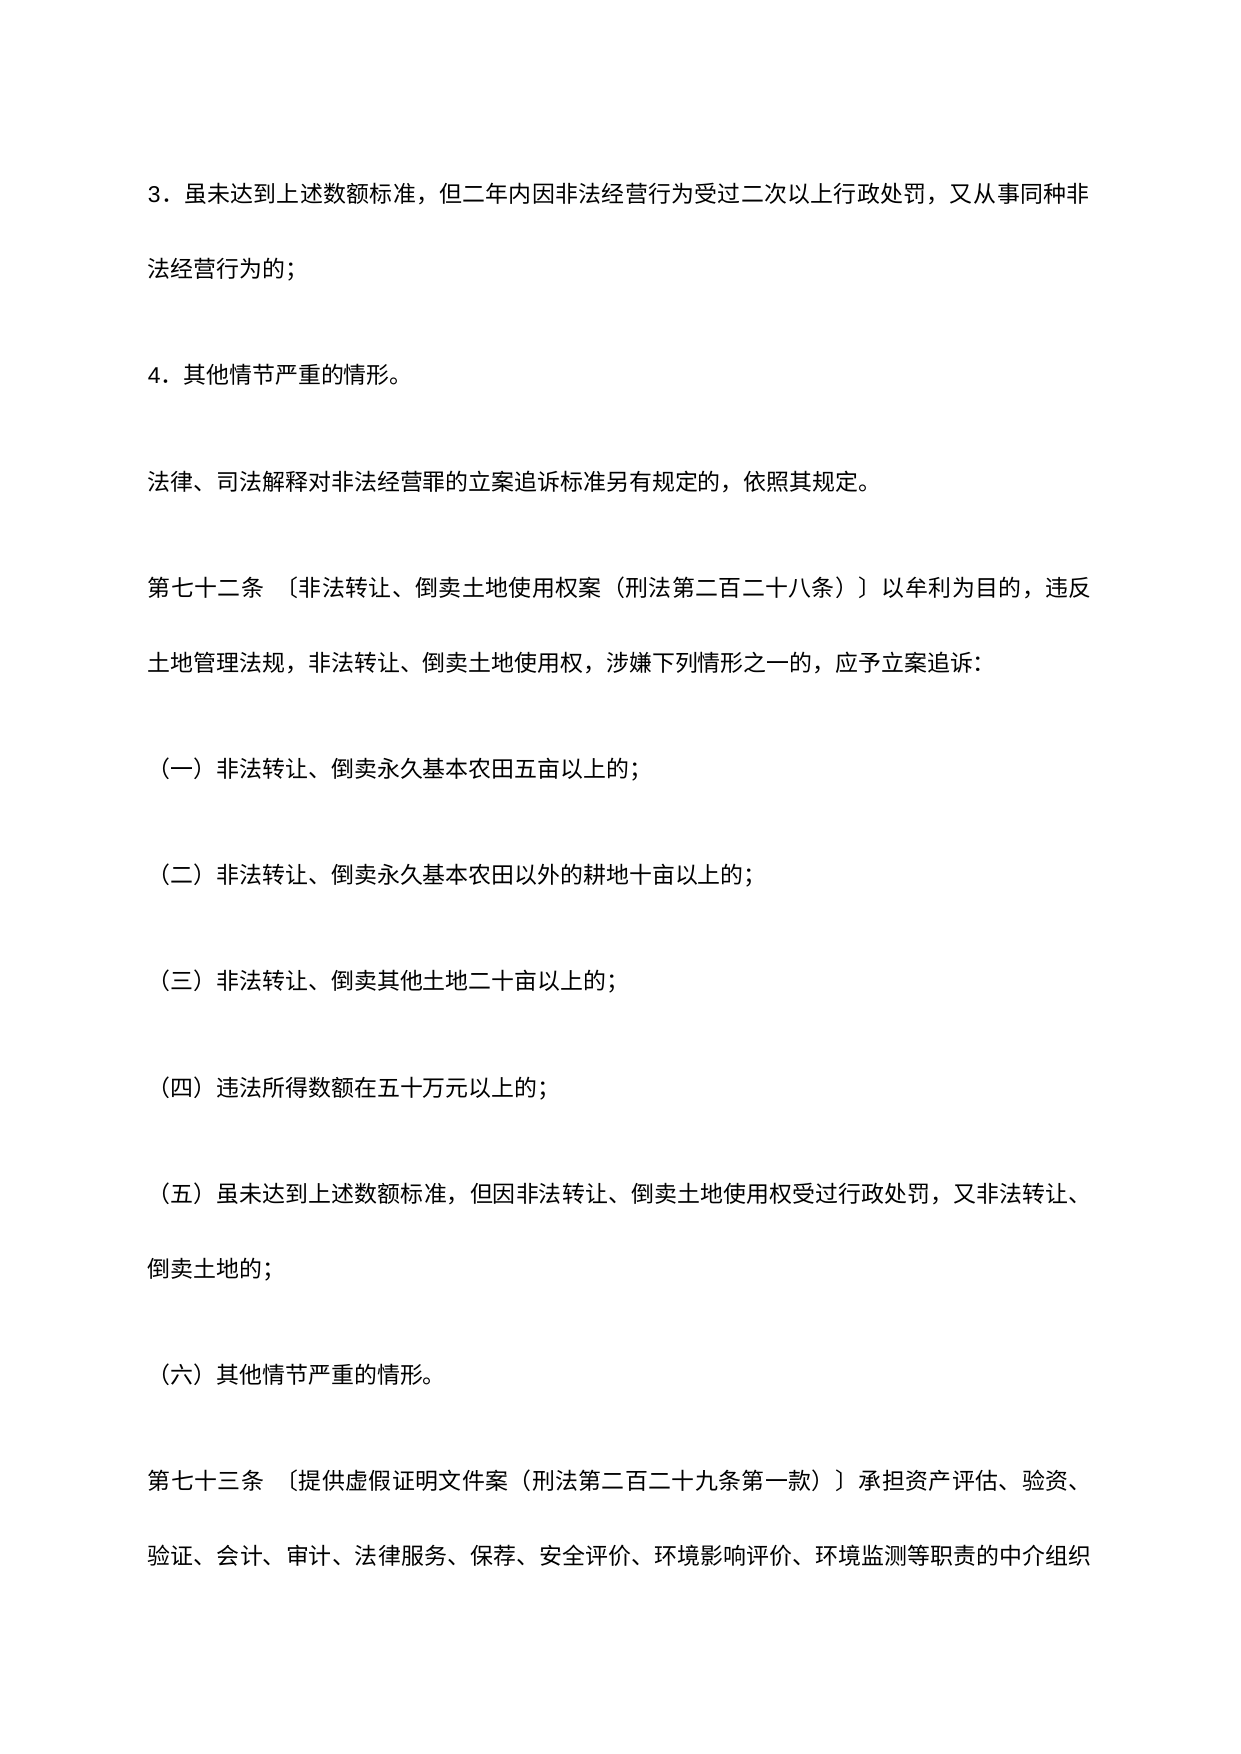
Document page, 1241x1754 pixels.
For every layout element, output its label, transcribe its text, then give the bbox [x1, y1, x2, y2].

text （六）其他情节严重的情形。 [148, 1341, 1092, 1406]
text （三）非法转让、倒卖其他土地二十亩以上的； [148, 947, 1092, 1012]
text 3．虽未达到上述数额标准，但二年内因非法经营行为受过二次以上行政处罚，又从事同种非法经营行为的； [148, 161, 1092, 300]
text 第七十二条 〔非法转让、倒卖土地使用权案（刑法第二百二十八条）〕以牟利为目的，违反土地管理法规，非法转让、倒卖土地使用权，涉嫌下列情形之一的，应予立案追诉： [148, 554, 1092, 694]
text （二）非法转让、倒卖永久基本农田以外的耕地十亩以上的； [148, 841, 1092, 906]
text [148, 1447, 1092, 1587]
text （四）违法所得数额在五十万元以上的； [148, 1054, 1092, 1119]
text （一）非法转让、倒卖永久基本农田五亩以上的； [148, 735, 1092, 800]
text 4．其他情节严重的情形。 [148, 341, 1092, 406]
text （五）虽未达到上述数额标准，但因非法转让、倒卖土地使用权受过行政处罚，又非法转让、倒卖土地的； [148, 1160, 1092, 1299]
text 法律、司法解释对非法经营罪的立案追诉标准另有规定的，依照其规定。 [148, 448, 1092, 513]
